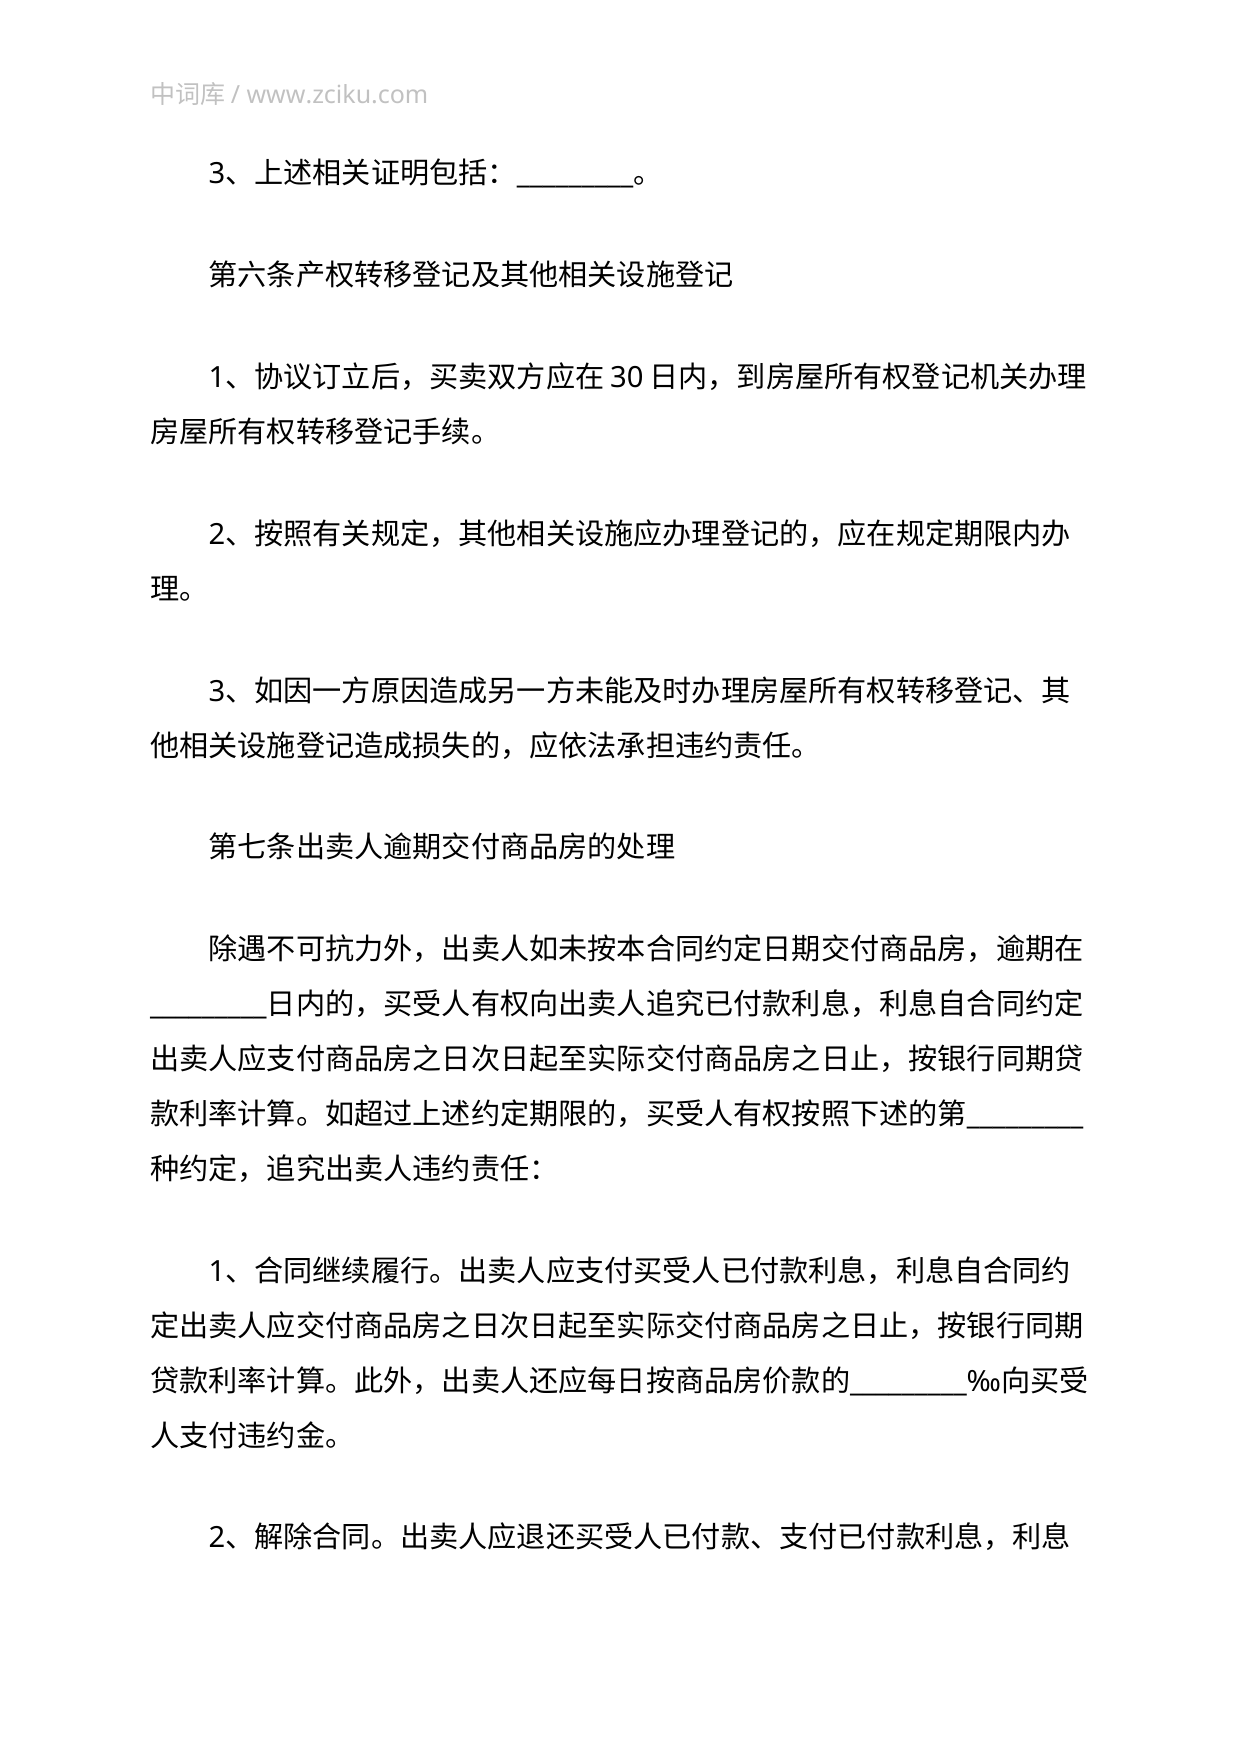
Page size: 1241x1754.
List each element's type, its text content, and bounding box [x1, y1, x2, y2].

text 第六条产权转移登记及其他相关设施登记 [150, 252, 1090, 294]
text 除遇不可抗力外，出卖人如未按本合同约定日期交付商品房，逾期在_________日内的，买受人有权向出卖人追究已付款利息，利息自合同约定出卖人应支付商品房之日次日起至实际交付商品房之日止，按银行同期贷款利率计算。如超过上述约定期限的，买受人有权按照下述的第_________种约定，追究出卖人违约责任： [150, 926, 1090, 1188]
text 1、协议订立后，买卖双方应在30日内，到房屋所有权登记机关办理房屋所有权转移登记手续。 [150, 354, 1090, 451]
text 1、合同继续履行。出卖人应支付买受人已付款利息，利息自合同约定出卖人应交付商品房之日次日起至实际交付商品房之日止，按银行同期贷款利率计算。此外，出卖人还应每日按商品房价款的_________‰向买受人支付违约金。 [150, 1247, 1090, 1454]
text 3、如因一方原因造成另一方未能及时办理房屋所有权转移登记、其他相关设施登记造成损失的，应依法承担违约责任。 [150, 667, 1090, 764]
text 2、按照有关规定，其他相关设施应办理登记的，应在规定期限内办理。 [150, 511, 1090, 608]
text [150, 1514, 1090, 1556]
text 第七条出卖人逾期交付商品房的处理 [150, 824, 1090, 866]
text 3、上述相关证明包括：_________。 [150, 150, 1090, 192]
